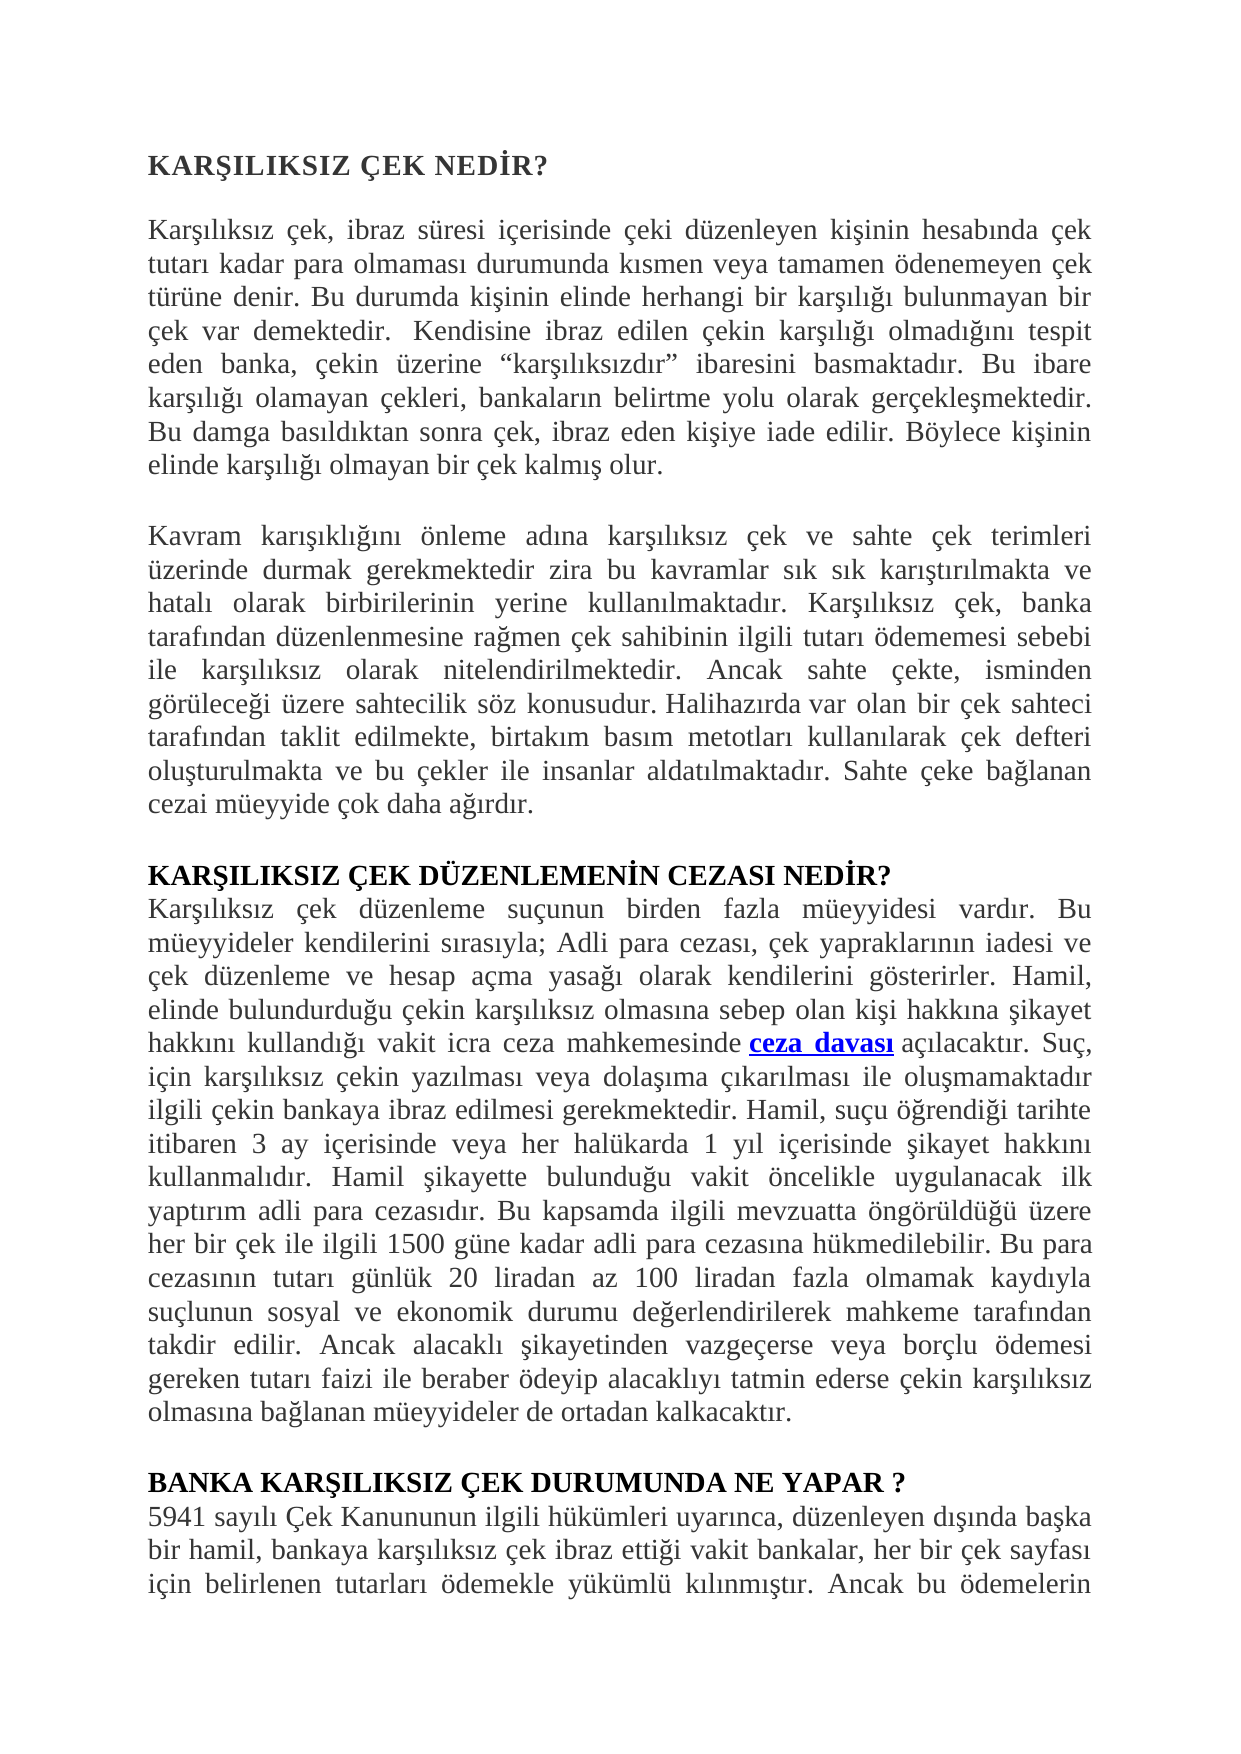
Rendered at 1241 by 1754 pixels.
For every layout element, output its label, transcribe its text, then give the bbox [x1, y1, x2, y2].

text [148, 1499, 1093, 1599]
text Karşılıksız Çek Nedir? [148, 148, 1093, 181]
text Kavram karışıklığını önleme adına karşılıksız çek ve sahte çek terimleri üzerinde durmak gerekmektedir zira bu kavramlar sık sık karıştırılmakta ve hatalı olarak birbirilerinin yerine kullanılmaktadır. Karşılıksız çek, banka tarafından düzenlenmesine rağmen çek sahibinin ilgili tutarı ödememesi sebebi ile karşılıksız olarak nitelendirilmektedir. Ancak sahte çekte, isminden görüleceği üzere sahtecilik söz konusudur. Halihazırda var olan bir çek sahteci tarafından taklit edilmekte, birtakım basım metotları kullanılarak çek defteri oluşturulmakta ve bu çekler ile insanlar aldatılmaktadır. Sahte çeke bağlanan cezai müeyyide çok daha ağırdır. [148, 518, 1093, 820]
text Karşılıksız çek, ibraz süresi içerisinde çeki düzenleyen kişinin hesabında çek tutarı kadar para olmaması durumunda kısmen veya tamamen ödenemeyen çek türüne denir. Bu durumda kişinin elinde herhangi bir karşılığı bulunmayan bir çek var demektedir. Kendisine ibraz edilen çekin karşılığı olmadığını tespit eden banka, çekin üzerine “karşılıksızdır” ibaresini basmaktadır. Bu ibare karşılığı olamayan çekleri, bankaların belirtme yolu olarak gerçekleşmektedir. Bu damga basıldıktan sonra çek, ibraz eden kişiye iade edilir. Böylece kişinin elinde karşılığı olmayan bir çek kalmış olur. [148, 212, 1093, 481]
text Karşılıksız çek düzenleme suçunun birden fazla müeyyidesi vardır. Bu müeyyideler kendilerini sırasıyla; Adli para cezası, çek yapraklarının iadesi ve çek düzenleme ve hesap açma yasağı olarak kendilerini gösterirler. Hamil, elinde bulundurduğu çekin karşılıksız olmasına sebep olan kişi hakkına şikayet hakkını kullandığı vakit icra ceza mahkemesinde ceza davası açılacaktır. Suç, için karşılıksız çekin yazılması veya dolaşıma çıkarılması ile oluşmamaktadır ilgili çekin bankaya ibraz edilmesi gerekmektedir. Hamil, suçu öğrendiği tarihte itibaren 3 ay içerisinde veya her halükarda 1 yıl içerisinde şikayet hakkını kullanmalıdır. Hamil şikayette bulunduğu vakit öncelikle uygulanacak ilk yaptırım adli para cezasıdır. Bu kapsamda ilgili mevzuatta öngörüldüğü üzere her bir çek ile ilgili 1500 güne kadar adli para cezasına hükmedilebilir. Bu para cezasının tutarı günlük 20 liradan az 100 liradan fazla olmamak kaydıyla suçlunun sosyal ve ekonomik durumu değerlendirilerek mahkeme tarafından takdir edilir. Ancak alacaklı şikayetinden vazgeçerse veya borçlu ödemesi gereken tutarı faizi ile beraber ödeyip alacaklıyı tatmin ederse çekin karşılıksız olmasına bağlanan müeyyideler de ortadan kalkacaktır. [148, 891, 1093, 1428]
text KARŞILIKSIZ ÇEK DÜZENLEMENİN CEZASI NEDİR? [148, 858, 1093, 891]
text BANKA KARŞILIKSIZ ÇEK DURUMUNDA NE YAPAR ? [148, 1465, 1093, 1499]
